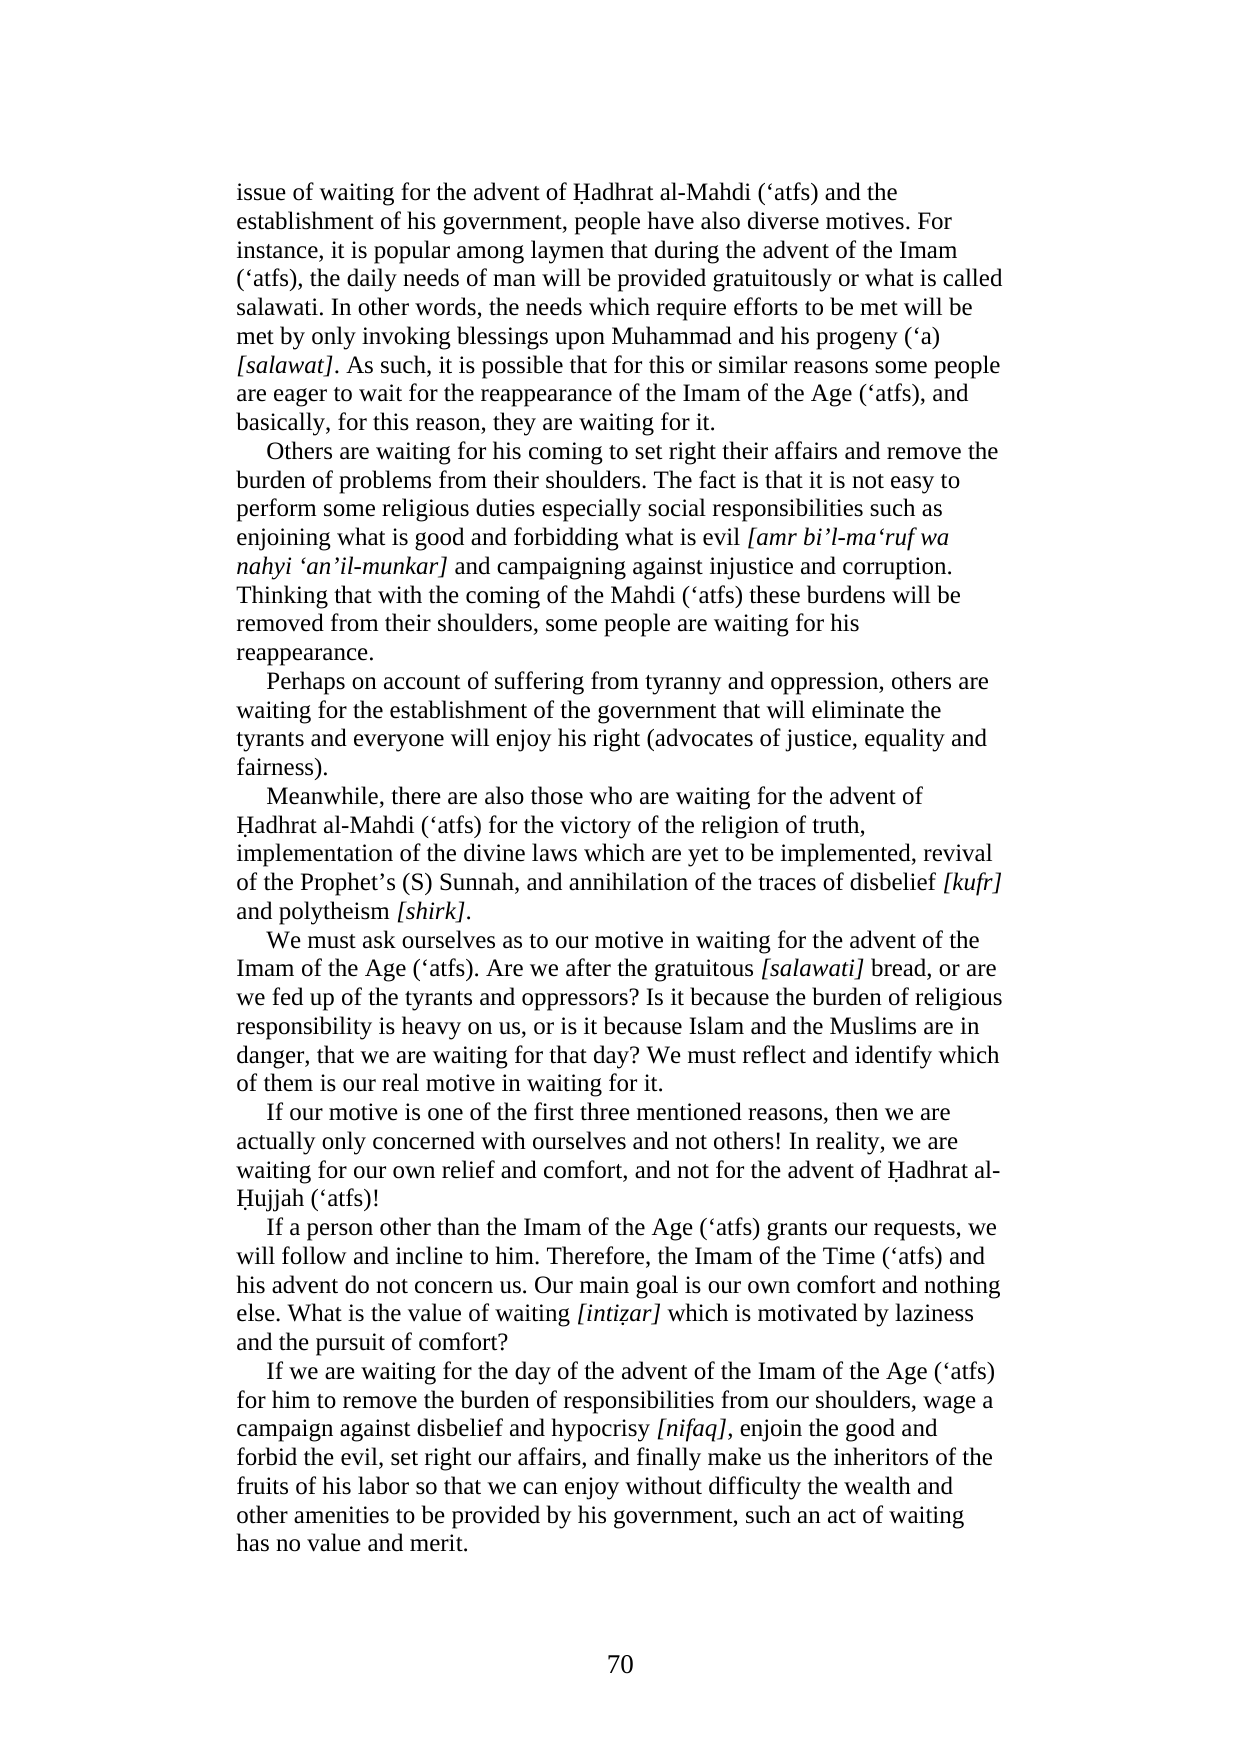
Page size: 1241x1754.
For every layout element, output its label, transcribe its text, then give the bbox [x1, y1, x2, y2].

text If our motive is one of the first three mentioned reasons, then we are actually only concerned with ourselves and not others! In reality, we are waiting for our own relief and comfort, and not for the advent of Ḥadhrat al-Ḥujjah (‘atfs)! [236, 1097, 1004, 1212]
text If we are waiting for the day of the advent of the Imam of the Age (‘atfs) for him to remove the burden of responsibilities from our shoulders, wage a campaign against disbelief and hypocrisy [nifaq], enjoin the good and forbid the evil, set right our affairs, and finally make us the inheritors of the fruits of his labor so that we can enjoy without difficulty the wealth and other amenities to be provided by his government, such an act of waiting has no value and merit. [236, 1356, 1004, 1557]
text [236, 177, 1004, 436]
text Others are waiting for his coming to set right their affairs and remove the burden of problems from their shoulders. The fact is that it is not easy to perform some religious duties especially social responsibilities such as enjoining what is good and forbidding what is evil [amr bi’l-ma‘ruf wa nahyi ‘an’il-munkar] and campaigning against injustice and corruption. Thinking that with the coming of the Mahdi (‘atfs) these burdens will be removed from their shoulders, some people are waiting for his reappearance. [236, 436, 1004, 666]
text We must ask ourselves as to our motive in waiting for the advent of the Imam of the Age (‘atfs). Are we after the gratuitous [salawati] bread, or are we fed up of the tyrants and oppressors? Is it because the burden of religious responsibility is heavy on us, or is it because Islam and the Muslims are in danger, that we are waiting for that day? We must reflect and identify which of them is our real motive in waiting for it. [236, 925, 1004, 1097]
text Perhaps on account of suffering from tyranny and oppression, others are waiting for the establishment of the government that will eliminate the tyrants and everyone will enjoy his right (advocates of justice, equality and fairness). [236, 666, 1004, 781]
text Meanwhile, there are also those who are waiting for the advent of Ḥadhrat al-Mahdi (‘atfs) for the victory of the religion of truth, implementation of the divine laws which are yet to be implemented, revival of the Prophet’s (S) Sunnah, and annihilation of the traces of disbelief [kufr] and polytheism [shirk]. [236, 781, 1004, 925]
text If a person other than the Imam of the Age (‘atfs) grants our requests, we will follow and incline to him. Therefore, the Imam of the Time (‘atfs) and his advent do not concern us. Our main goal is our own comfort and nothing else. What is the value of waiting [intiẓar] which is motivated by laziness and the pursuit of comfort? [236, 1212, 1004, 1356]
